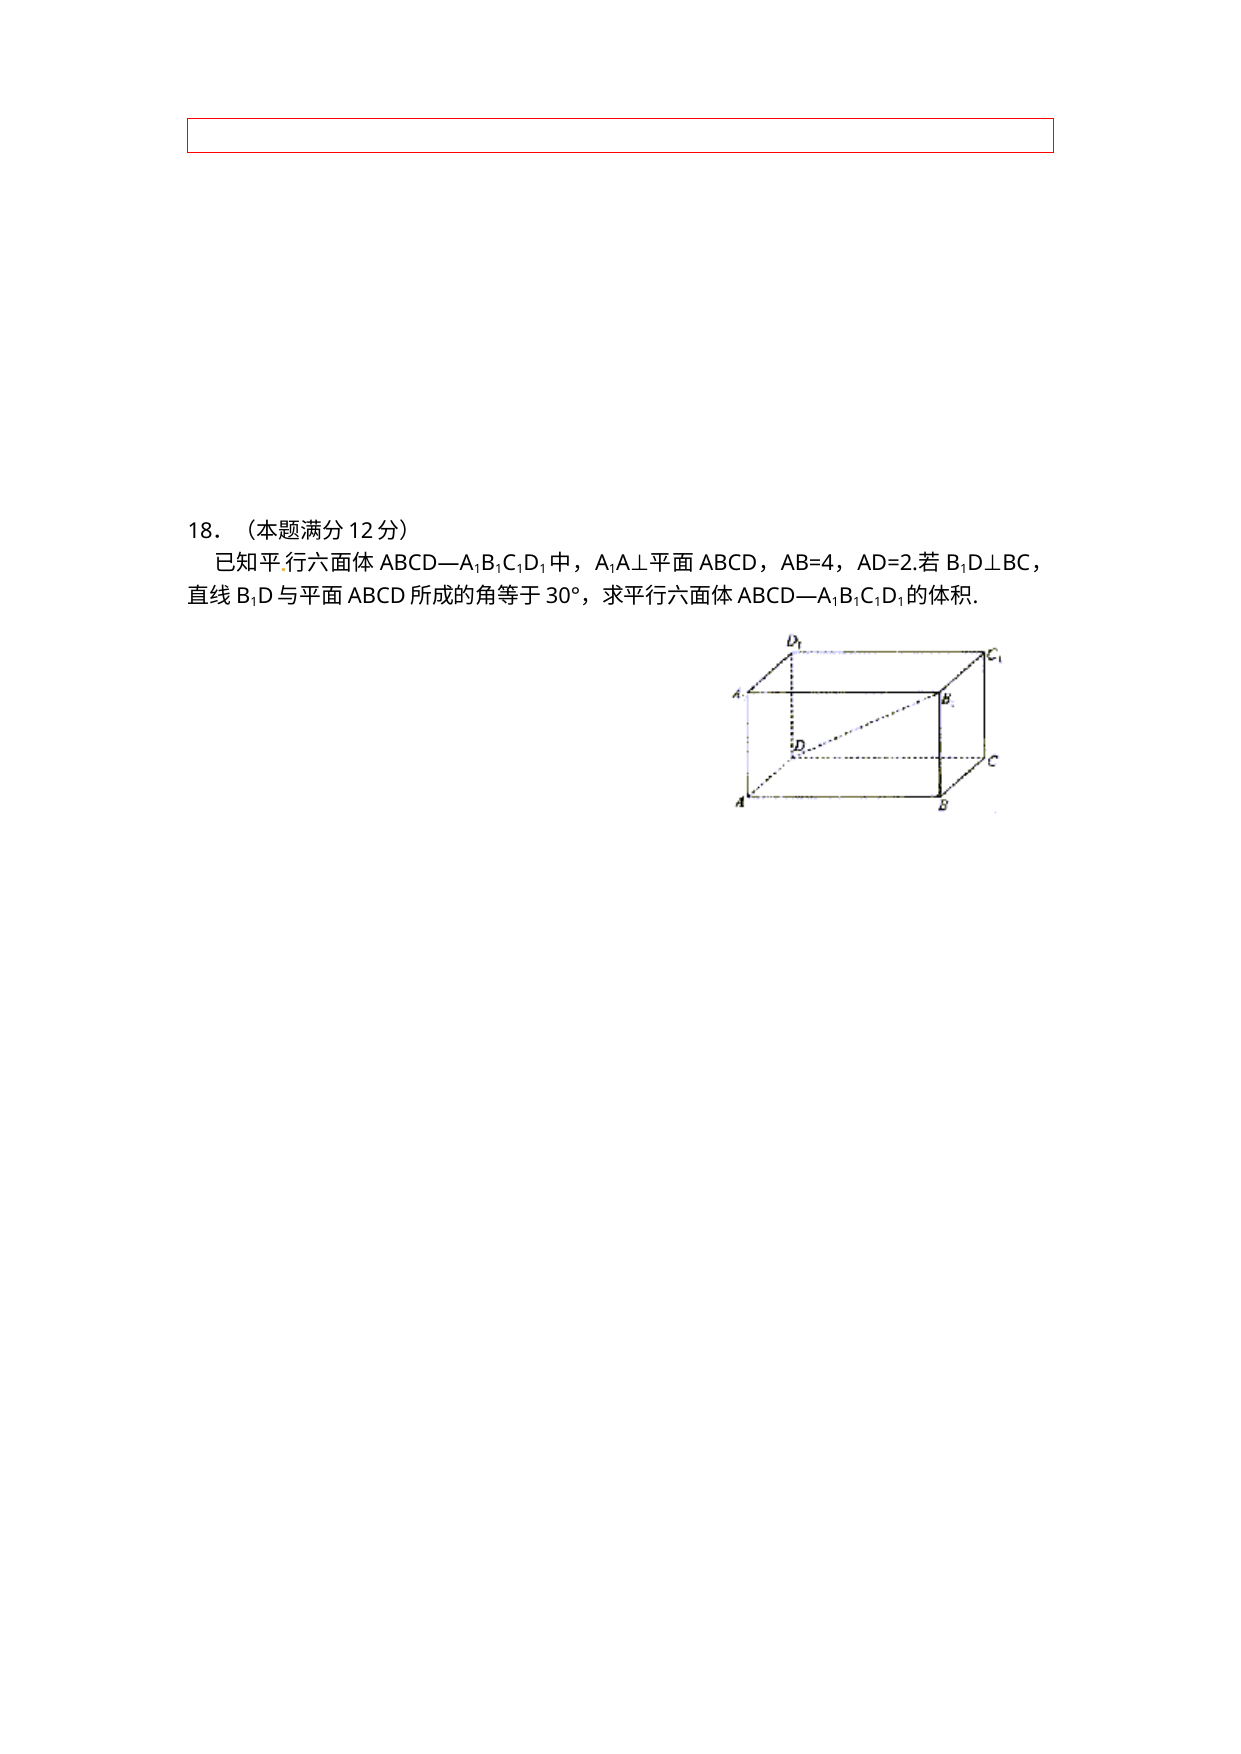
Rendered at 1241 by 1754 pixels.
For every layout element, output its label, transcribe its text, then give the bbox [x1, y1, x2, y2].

text 已知平行六面体ABCD—A1B1C1D1中，A1A⊥平面ABCD，AB=4，AD=2.若B1D⊥BC，直线B1D与平面ABCD所成的角等于30°，求平行六面体ABCD—A1B1C1D1的体积. [187, 545, 1053, 610]
picture [727, 617, 1015, 826]
text 18．（本题满分12分） [187, 513, 1053, 545]
